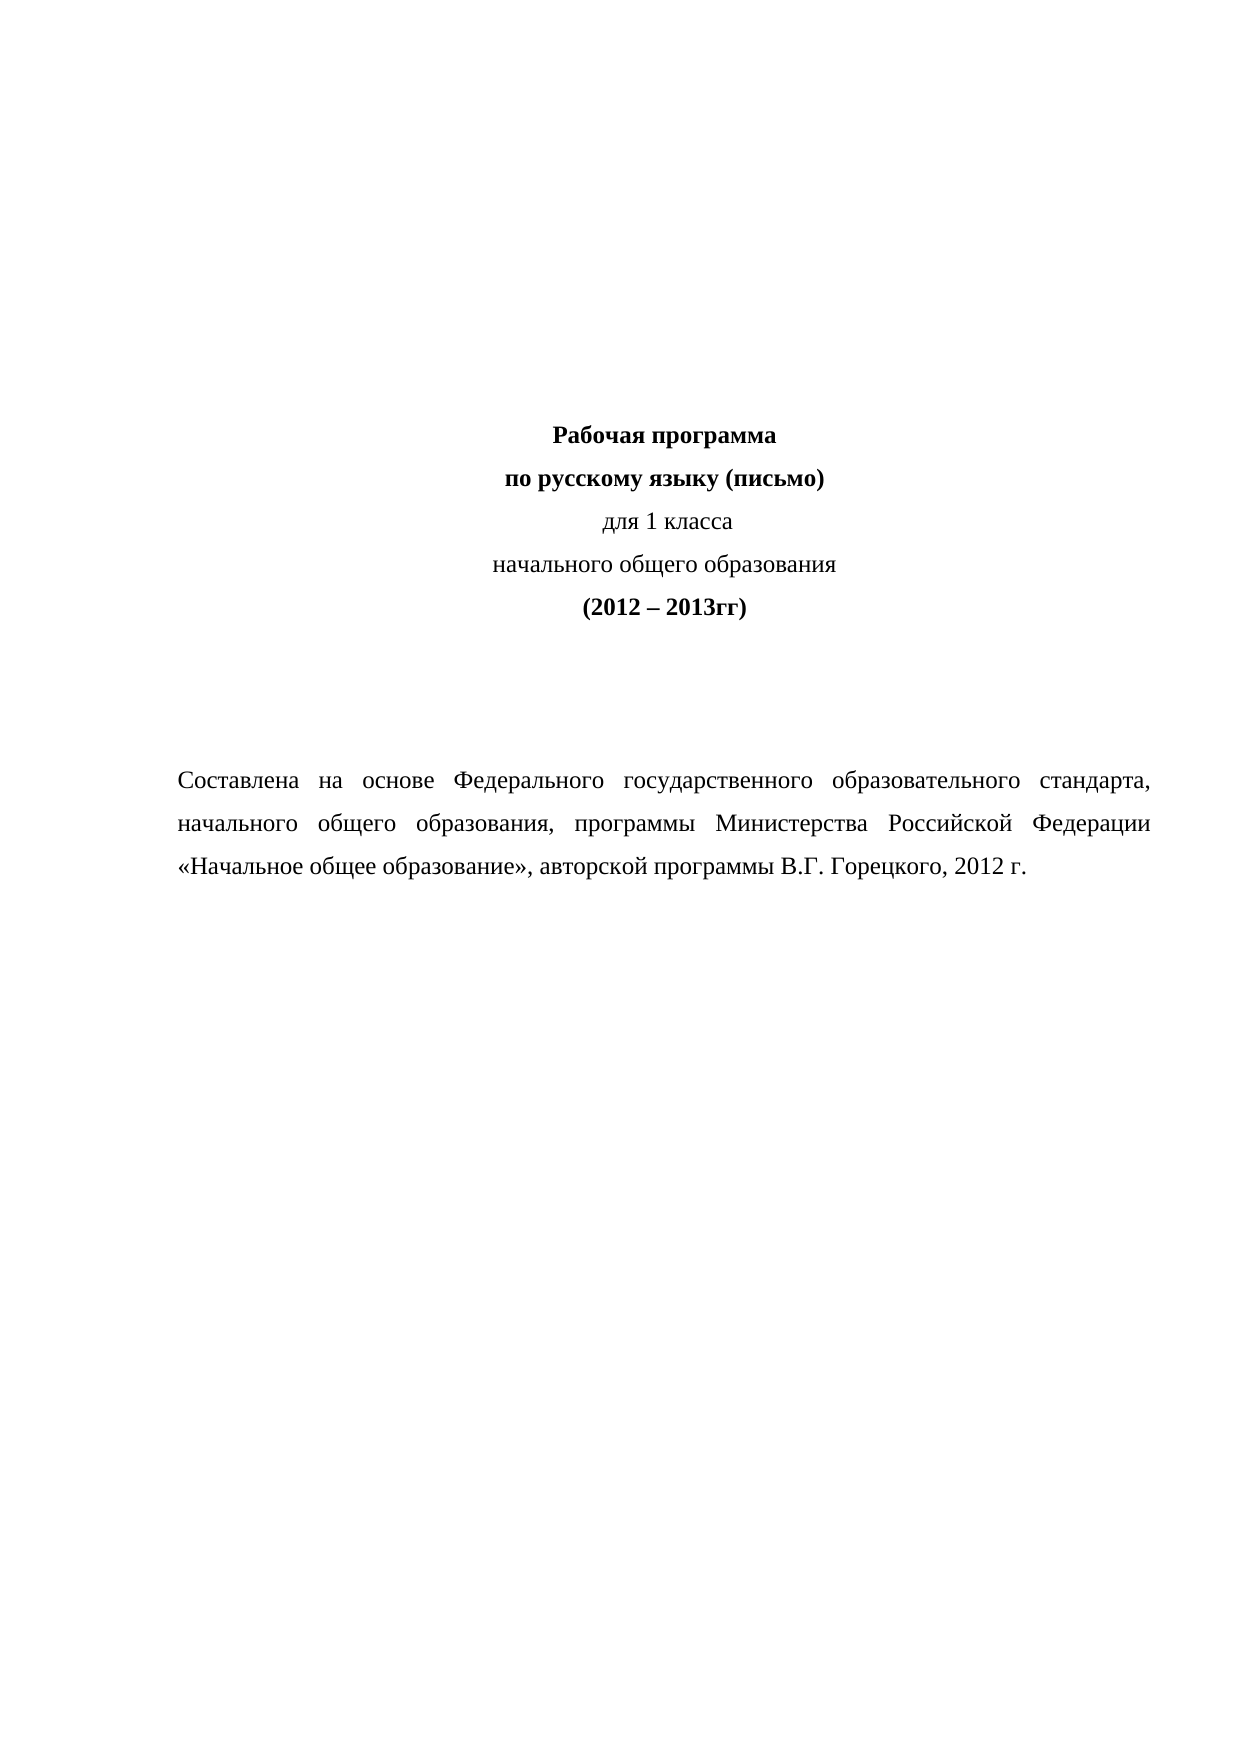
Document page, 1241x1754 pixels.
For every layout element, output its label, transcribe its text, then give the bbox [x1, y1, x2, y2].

text Составлена на основе Федерального государственного образовательного стандарта, начального общего образования, программы Министерства Российской Федерации «Начальное общее образование», авторской программы В.Г. Горецкого, 2012 г. [177, 765, 1152, 880]
text по русскому языку (письмо) [177, 463, 1152, 492]
text Рабочая программа [177, 420, 1152, 449]
text для 1 класса [177, 506, 1152, 535]
text (2012 – 2013гг) [177, 592, 1152, 621]
text начального общего образования [177, 549, 1152, 578]
